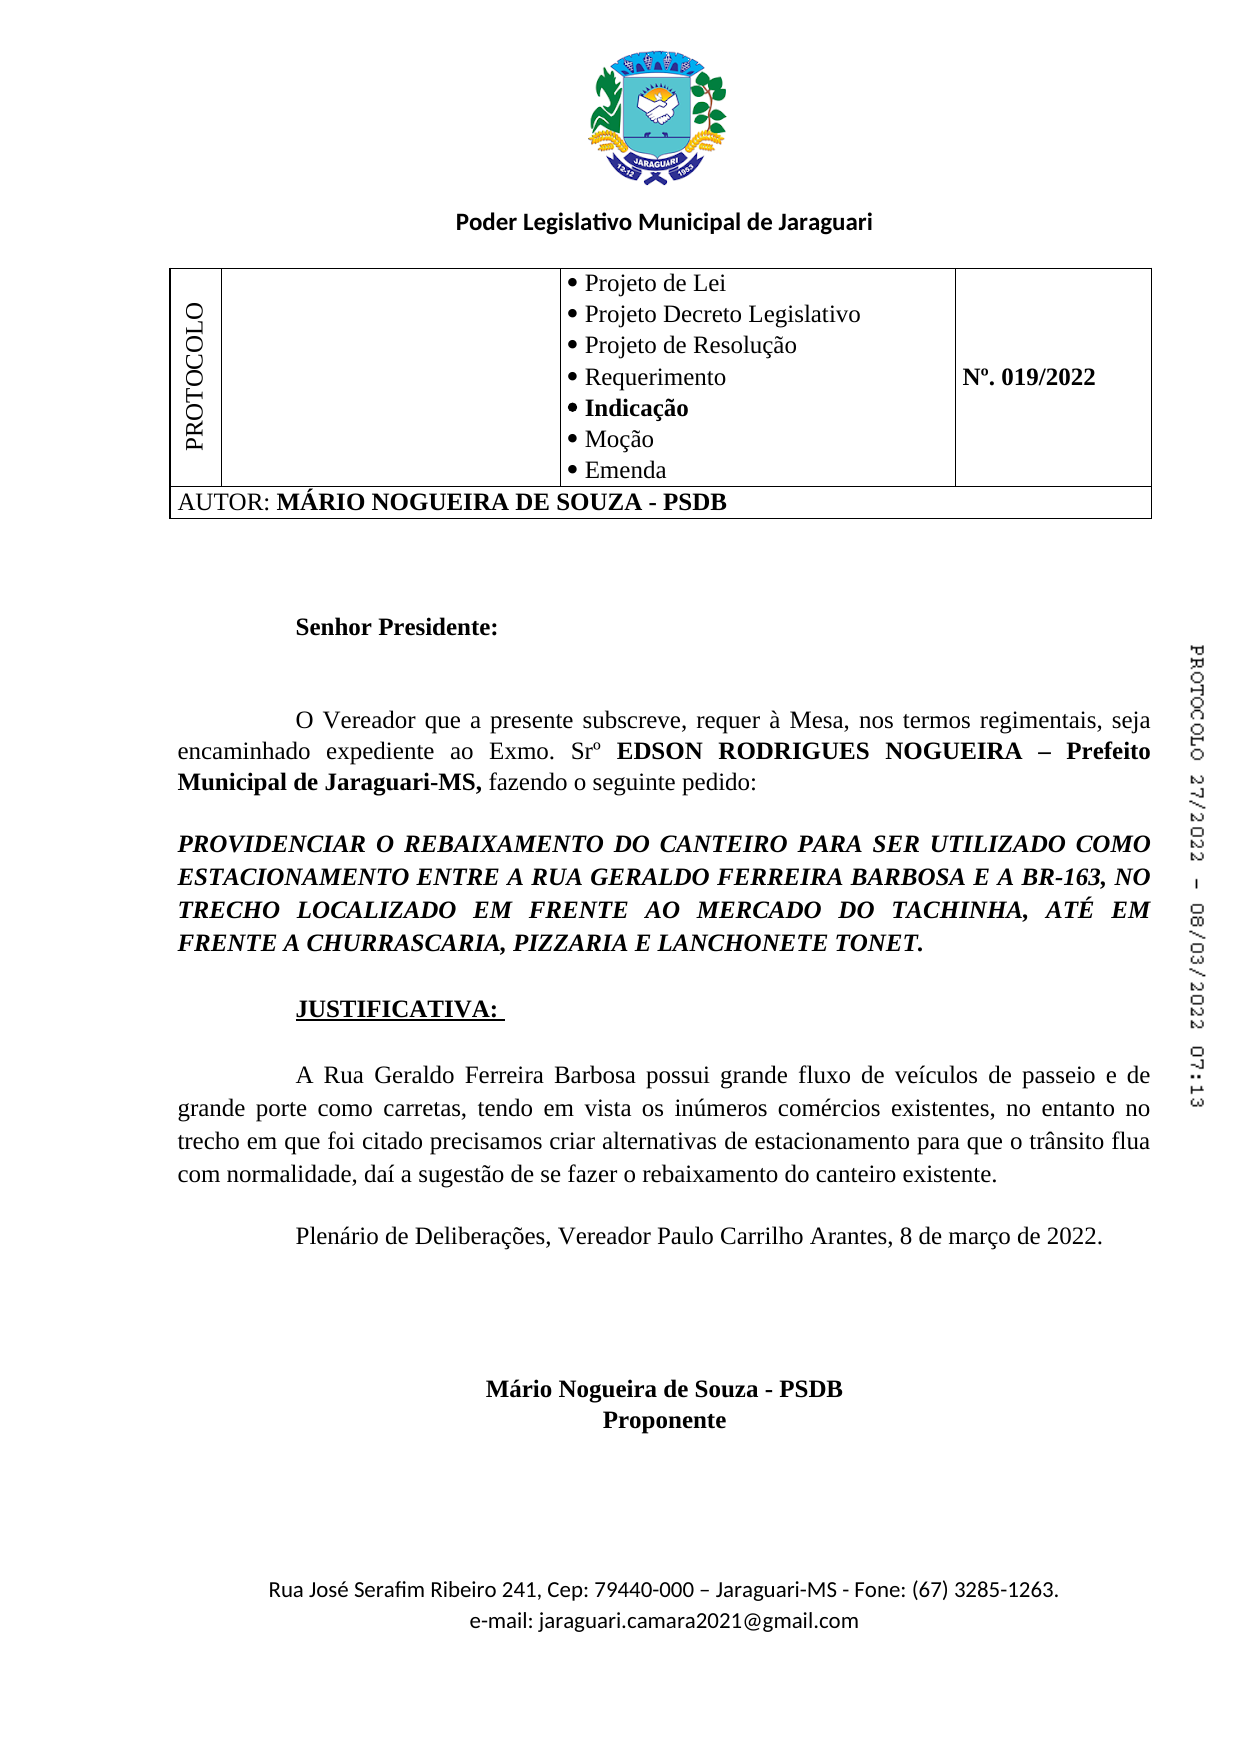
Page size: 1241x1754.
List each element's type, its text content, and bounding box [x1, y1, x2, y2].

text Senhor Presidente: [177, 612, 1152, 640]
table_header [222, 269, 560, 486]
picture [583, 45, 740, 190]
text A Rua Geraldo Ferreira Barbosa possui grande fluxo de veículos de passeio e de grande porte como carretas, tendo em vista os inúmeros comércios existentes, no entanto no trecho em que foi citado precisamos criar alternativas de estacionamento para que o trânsito flua com normalidade, daí a sugestão de se fazer o rebaixamento do canteiro existente. [177, 1060, 1152, 1188]
subtitle Proponente [177, 1405, 1152, 1434]
table_header Nº. 019/2022 [956, 269, 1151, 486]
text O Vereador que a presente subscreve, requer à Mesa, nos termos regimentais, seja encaminhado expediente ao Exmo. Srº EDSON RODRIGUES NOGUEIRA – Prefeito Municipal de Jaraguari-MS, fazendo o seguinte pedido: [177, 705, 1152, 796]
picture [1164, 641, 1228, 1113]
text PROVIDENCIAR O REBAIXAMENTO DO CANTEIRO PARA SER UTILIZADO COMO ESTACIONAMENTO ENTRE A RUA GERALDO FERREIRA BARBOSA E A BR-163, NO TRECHO LOCALIZADO EM FRENTE AO MERCADO DO TACHINHA, ATÉ EM FRENTE A CHURRASCARIA, PIZZARIA E LANCHONETE TONET. [177, 829, 1152, 957]
text Plenário de Deliberações, Vereador Paulo Carrilho Arantes, 8 de março de 2022. [177, 1221, 1152, 1250]
table_cell AUTOR: MÁRIO NOGUEIRA DE SOUZA - PSDB [171, 487, 1151, 517]
text Mário Nogueira de Souza - PSDB [177, 1374, 1152, 1403]
table_header Projeto de Lei Projeto Decreto Legislativo Projeto de Resolução Requerimento Indicação Moção Emenda [561, 269, 955, 486]
table_header PROTOCOLO [171, 269, 221, 486]
text JUSTIFICATIVA: [177, 994, 1152, 1023]
